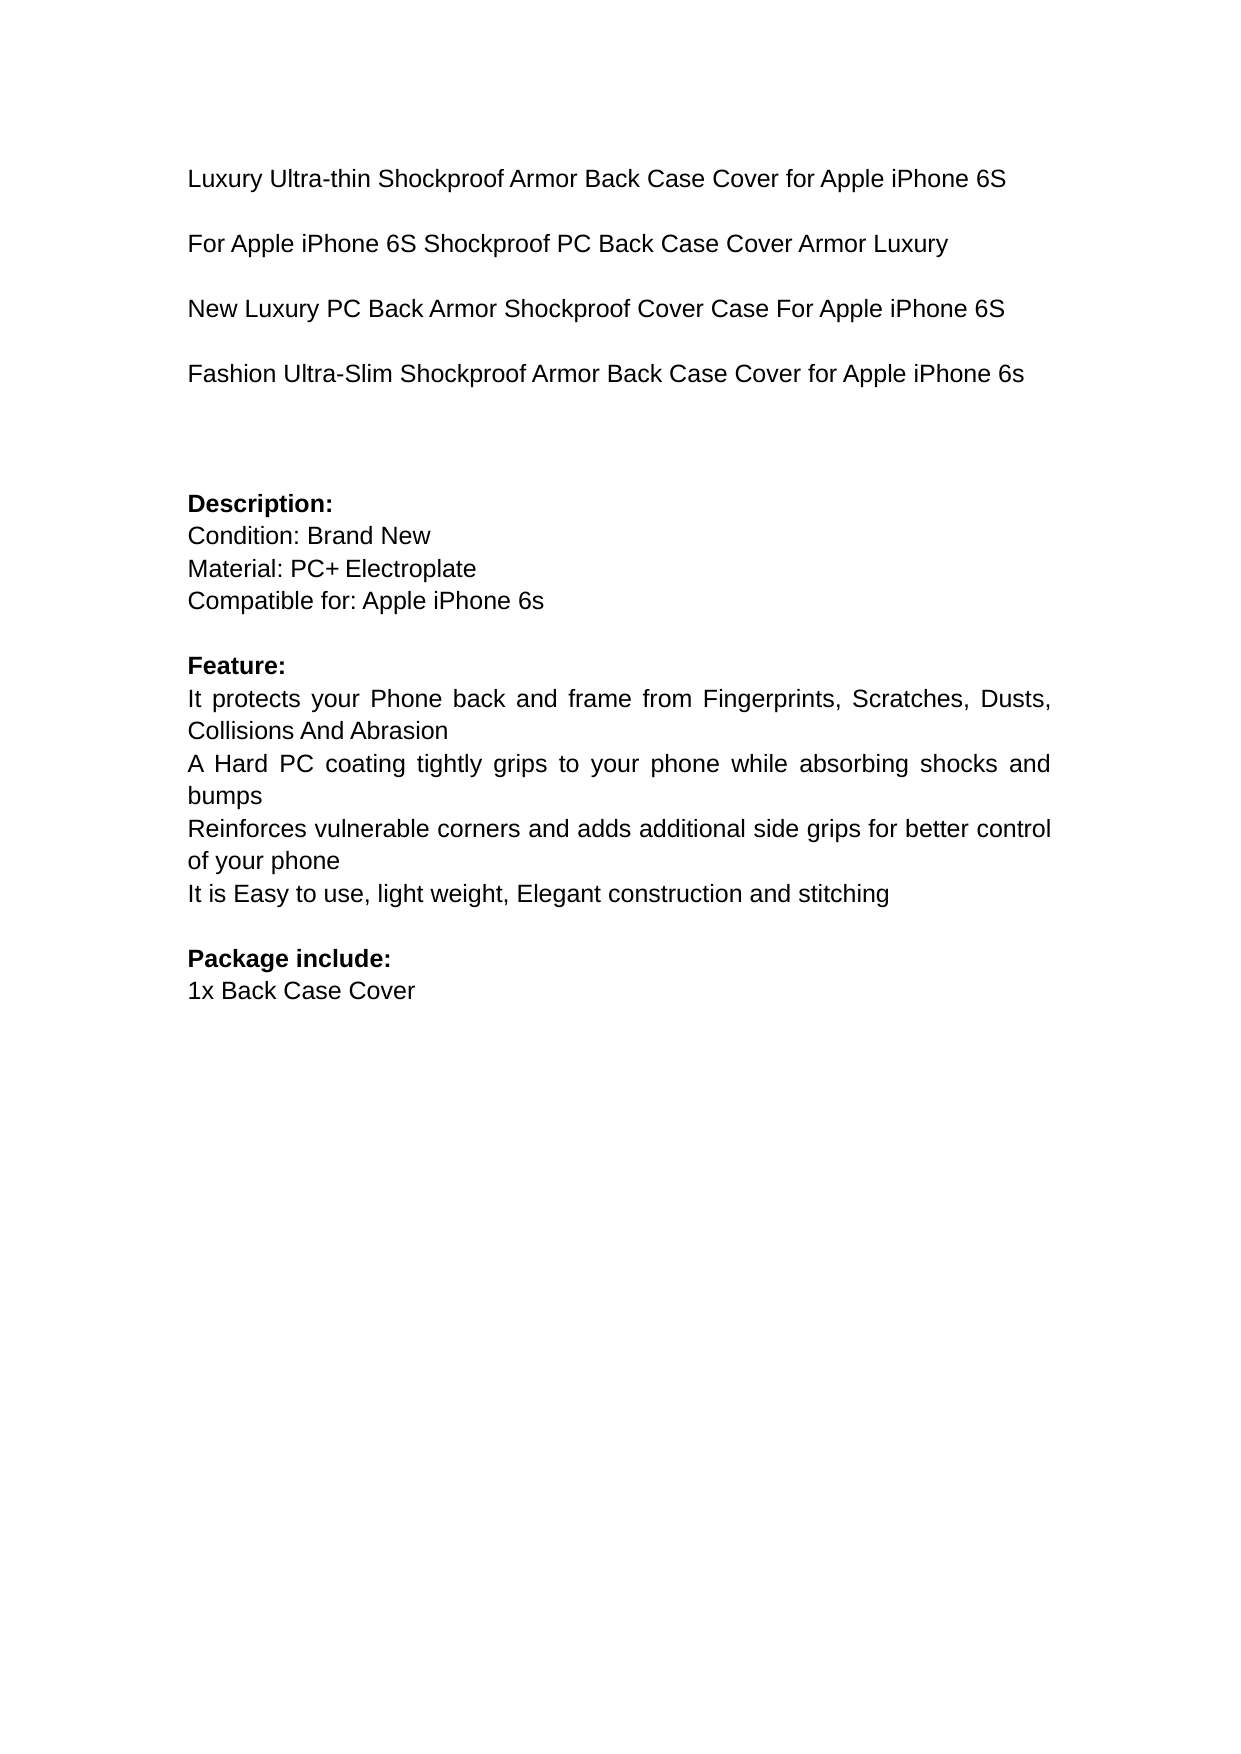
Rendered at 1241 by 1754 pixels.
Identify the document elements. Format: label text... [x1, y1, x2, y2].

text Condition: Brand New [187, 519, 1053, 552]
text 1x Back Case Cover [187, 974, 1053, 1007]
text It protects your Phone back and frame from Fingerprints, Scratches, Dusts, Collisions And Abrasion [187, 682, 1053, 747]
text New Luxury PC Back Armor Shockproof Cover Case For Apple iPhone 6S [187, 292, 1053, 324]
text Package include: [187, 942, 1053, 974]
text Material: PC+ Electroplate [187, 552, 1053, 584]
text For Apple iPhone 6S Shockproof PC Back Case Cover Armor Luxury [187, 227, 1053, 259]
text Description: [187, 487, 1053, 519]
text Luxury Ultra-thin Shockproof Armor Back Case Cover for Apple iPhone 6S [187, 162, 1053, 194]
text Reinforces vulnerable corners and adds additional side grips for better control of your phone [187, 812, 1053, 877]
text Fashion Ultra-Slim Shockproof Armor Back Case Cover for Apple iPhone 6s [187, 357, 1053, 389]
text It is Easy to use, light weight, Elegant construction and stitching [187, 877, 1053, 909]
text A Hard PC coating tightly grips to your phone while absorbing shocks and bumps [187, 747, 1053, 812]
text Compatible for: Apple iPhone 6s [187, 584, 1053, 617]
text Feature: [187, 649, 1053, 682]
